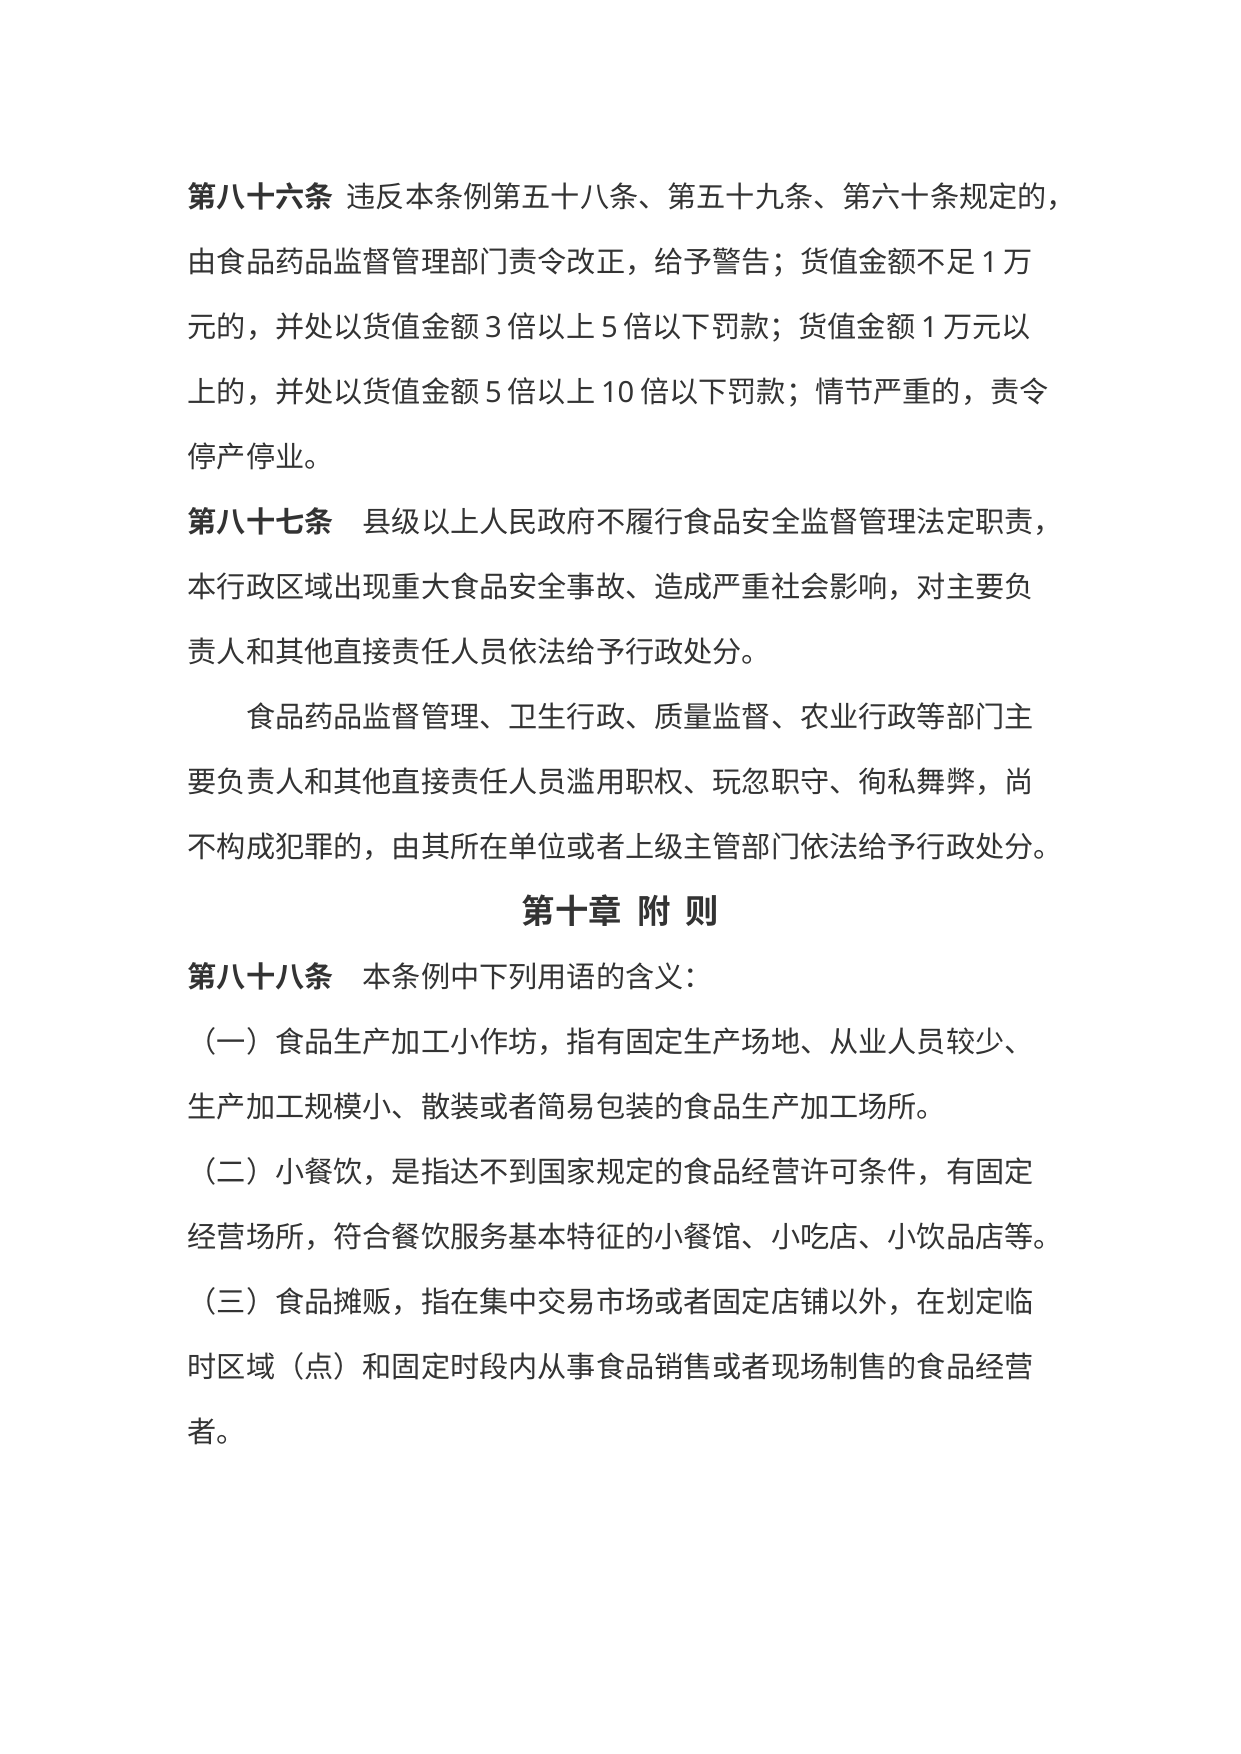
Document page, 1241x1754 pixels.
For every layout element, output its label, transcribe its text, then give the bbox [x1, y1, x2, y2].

text 食品药品监督管理、卫生行政、质量监督、农业行政等部门主要负责人和其他直接责任人员滥用职权、玩忽职守、徇私舞弊，尚不构成犯罪的，由其所在单位或者上级主管部门依法给予行政处分。 [187, 682, 1053, 877]
text （一）食品生产加工小作坊，指有固定生产场地、从业人员较少、生产加工规模小、散装或者简易包装的食品生产加工场所。 [187, 1007, 1053, 1137]
text （二）小餐饮，是指达不到国家规定的食品经营许可条件，有固定经营场所，符合餐饮服务基本特征的小餐馆、小吃店、小饮品店等。 [187, 1137, 1053, 1267]
text 第八十七条 县级以上人民政府不履行食品安全监督管理法定职责，本行政区域出现重大食品安全事故、造成严重社会影响，对主要负责人和其他直接责任人员依法给予行政处分。 [187, 487, 1053, 682]
text 第八十六条 违反本条例第五十八条、第五十九条、第六十条规定的，由食品药品监督管理部门责令改正，给予警告；货值金额不足1万元的，并处以货值金额3倍以上5倍以下罚款；货值金额1万元以上的，并处以货值金额5倍以上10倍以下罚款；情节严重的，责令停产停业。 [187, 162, 1053, 487]
text 第十章 附 则 [187, 877, 1053, 942]
text （三）食品摊贩，指在集中交易市场或者固定店铺以外，在划定临时区域（点）和固定时段内从事食品销售或者现场制售的食品经营者。 [187, 1267, 1053, 1462]
text 第八十八条 本条例中下列用语的含义： [187, 942, 1053, 1007]
